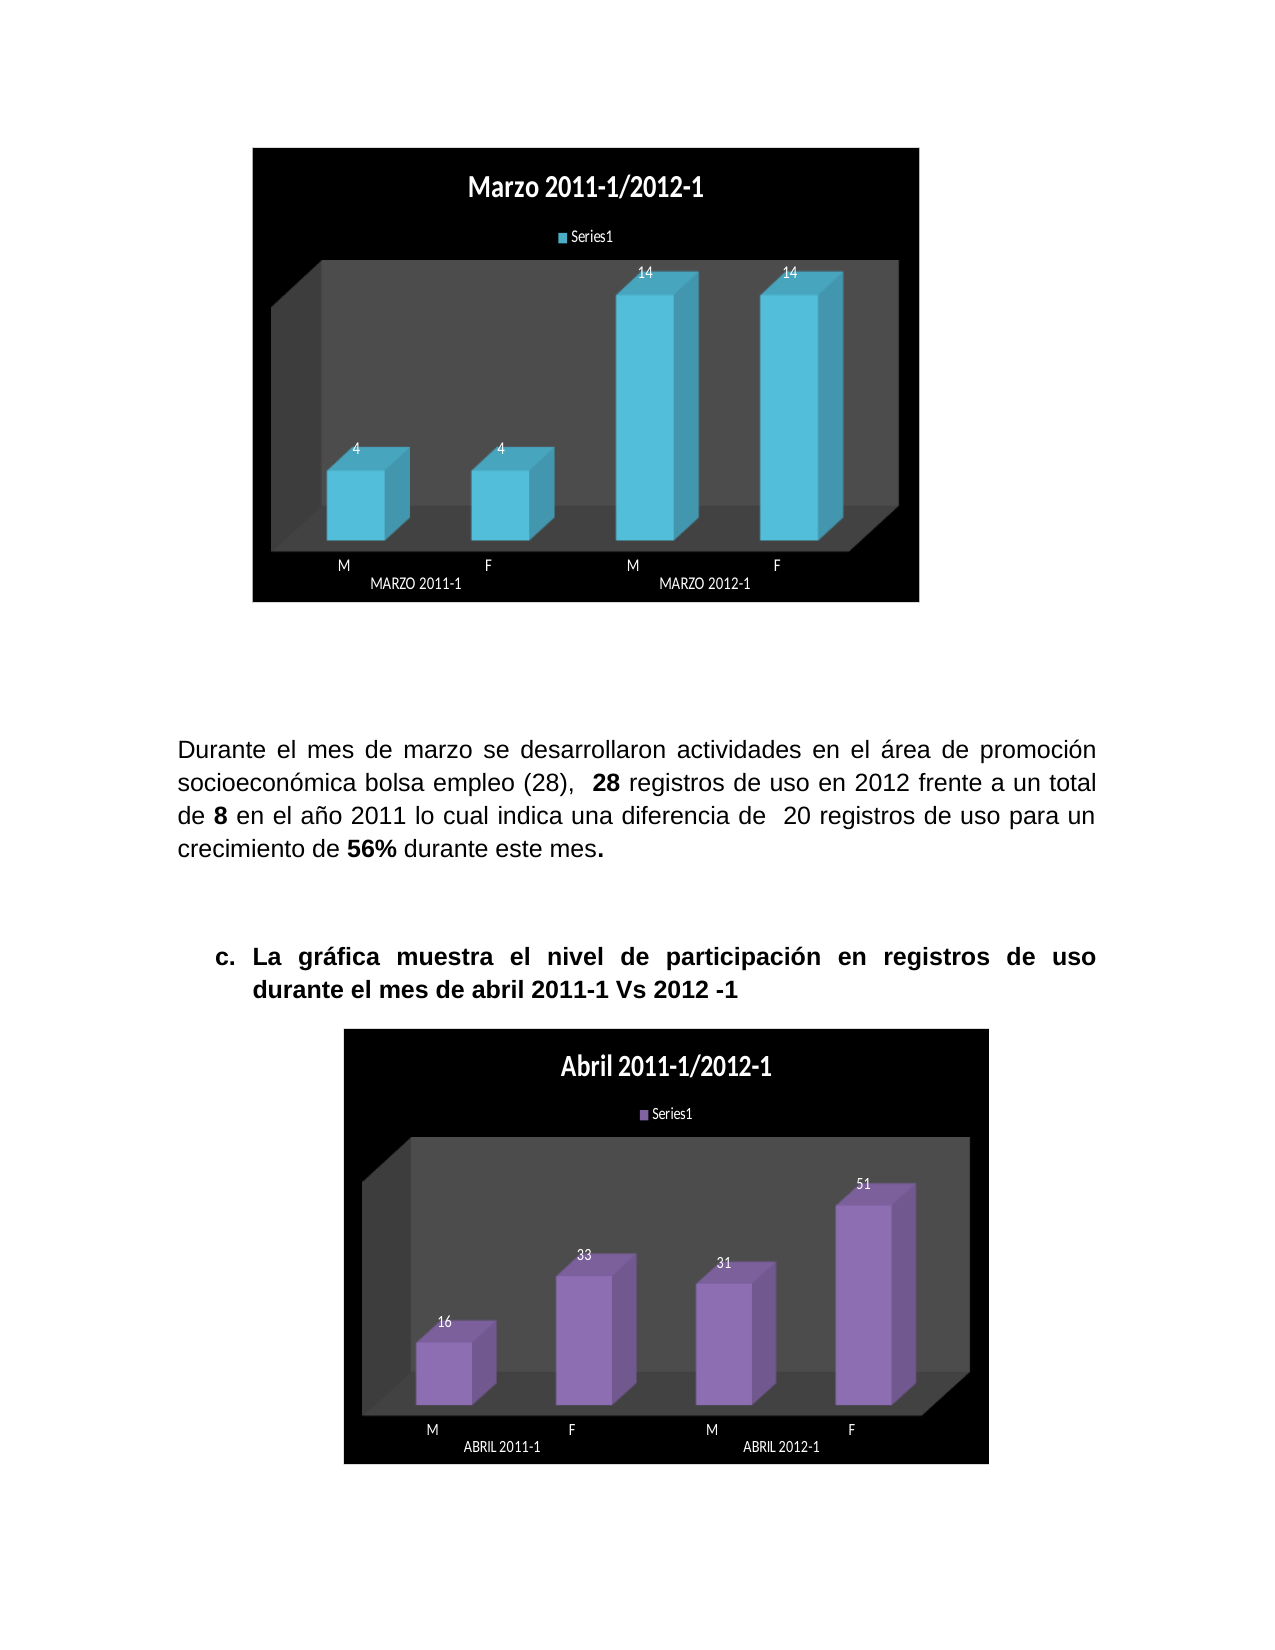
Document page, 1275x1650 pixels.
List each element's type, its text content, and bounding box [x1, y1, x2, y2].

text Durante el mes de marzo se desarrollaron actividades en el área de promoción socioeconómica bolsa empleo (28), 28 registros de uso en 2012 frente a un total de 8 en el año 2011 lo cual indica una diferencia de 20 registros de uso para un crecimiento de 56% durante este mes. [177, 735, 1098, 863]
list La gráfica muestra el nivel de participación en registros de uso durante el mes de abril 2011-1 Vs 2012 -1 [215, 942, 1098, 1003]
